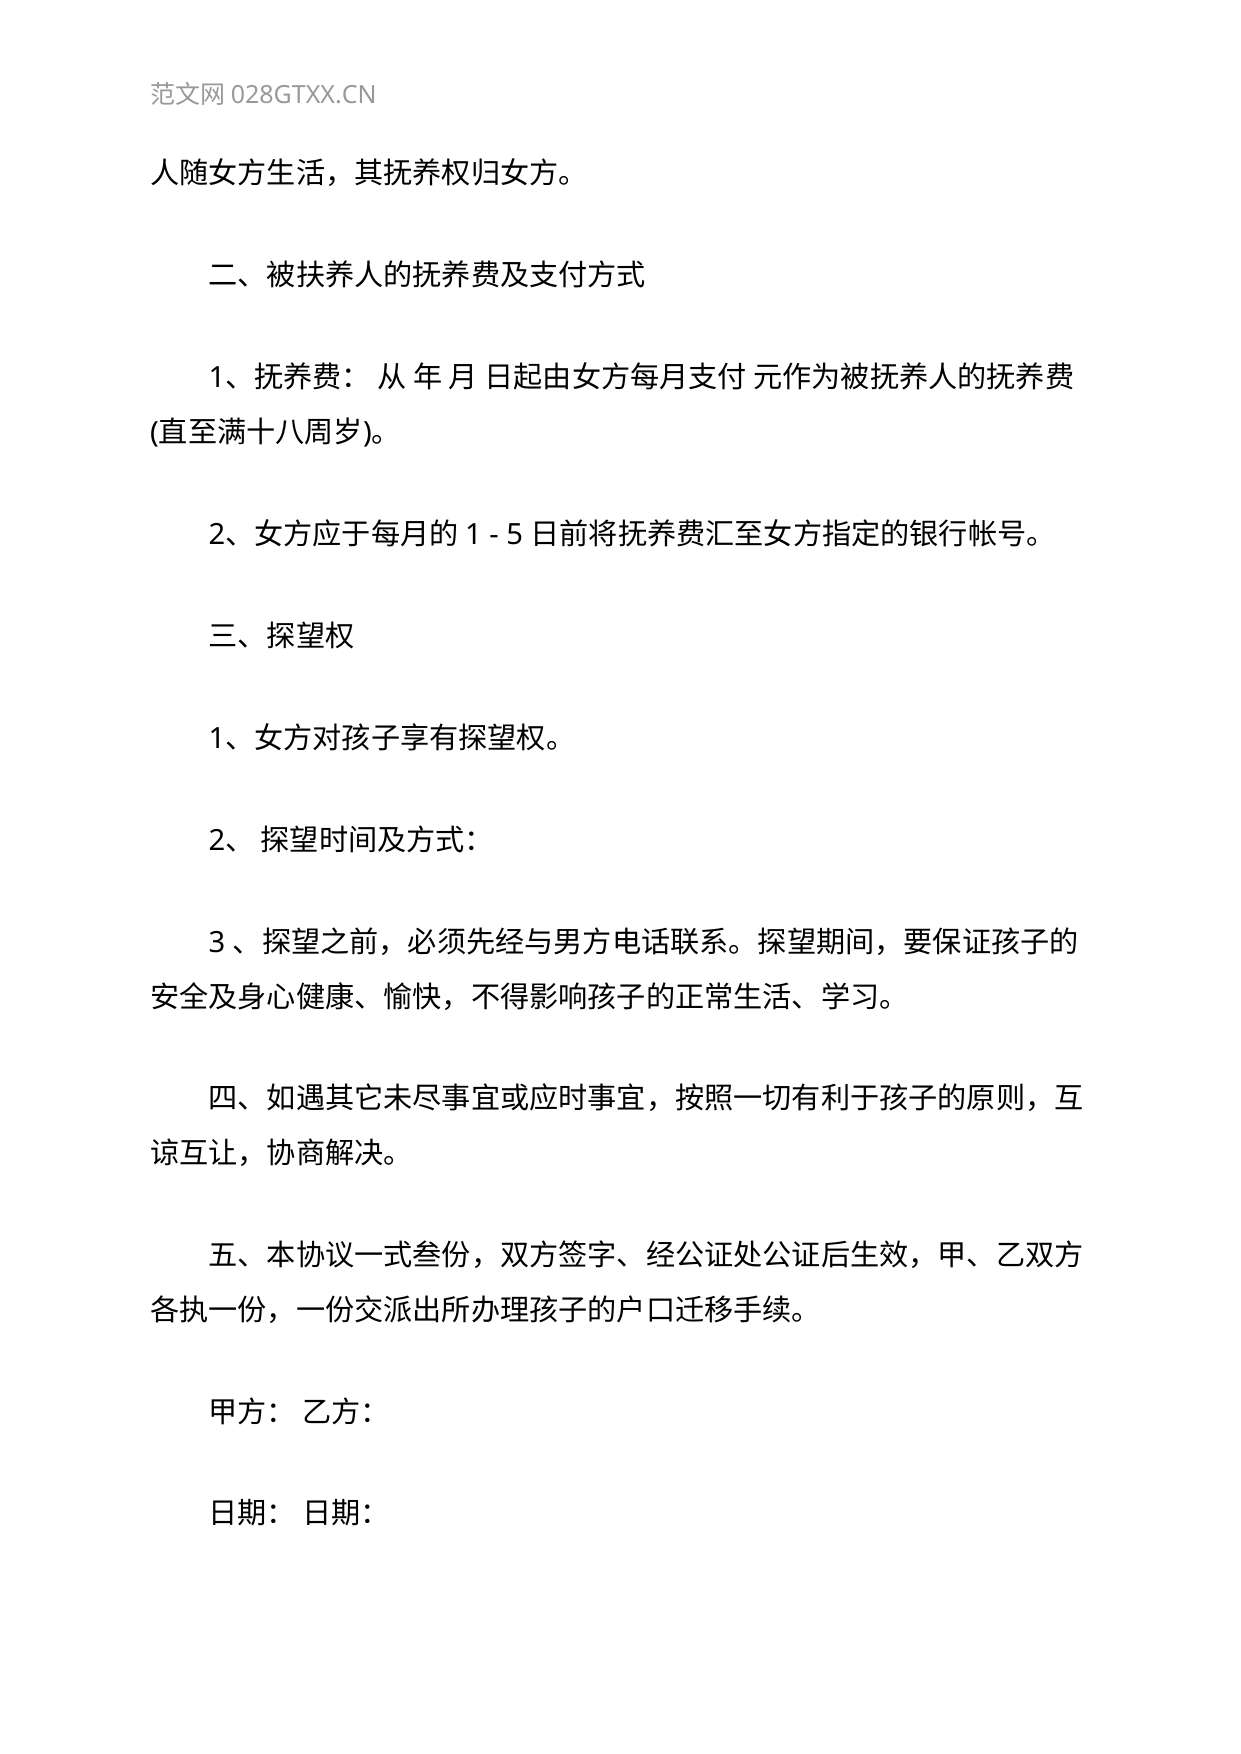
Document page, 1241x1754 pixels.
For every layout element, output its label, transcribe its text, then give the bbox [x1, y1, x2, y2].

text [150, 150, 1090, 192]
text 三、探望权 [150, 612, 1090, 655]
text 甲方： 乙方： [150, 1388, 1090, 1431]
text 3 、探望之前，必须先经与男方电话联系。探望期间，要保证孩子的安全及身心健康、愉快，不得影响孩子的正常生活、学习。 [150, 918, 1090, 1016]
text 二、被扶养人的抚养费及支付方式 [150, 252, 1090, 294]
text 1、女方对孩子享有探望权。 [150, 714, 1090, 757]
text 四、如遇其它未尽事宜或应时事宜，按照一切有利于孩子的原则，互谅互让，协商解决。 [150, 1075, 1090, 1172]
text 2、女方应于每月的 1 - 5 日前将抚养费汇至女方指定的银行帐号。 [150, 511, 1090, 553]
text 五、本协议一式叁份，双方签字、经公证处公证后生效，甲、乙双方各执一份，一份交派出所办理孩子的户口迁移手续。 [150, 1232, 1090, 1329]
text 日期： 日期： [150, 1490, 1090, 1532]
text 1、抚养费： 从 年 月 日起由女方每月支付 元作为被抚养人的抚养费(直至满十八周岁)。 [150, 353, 1090, 451]
text 2、 探望时间及方式： [150, 816, 1090, 859]
